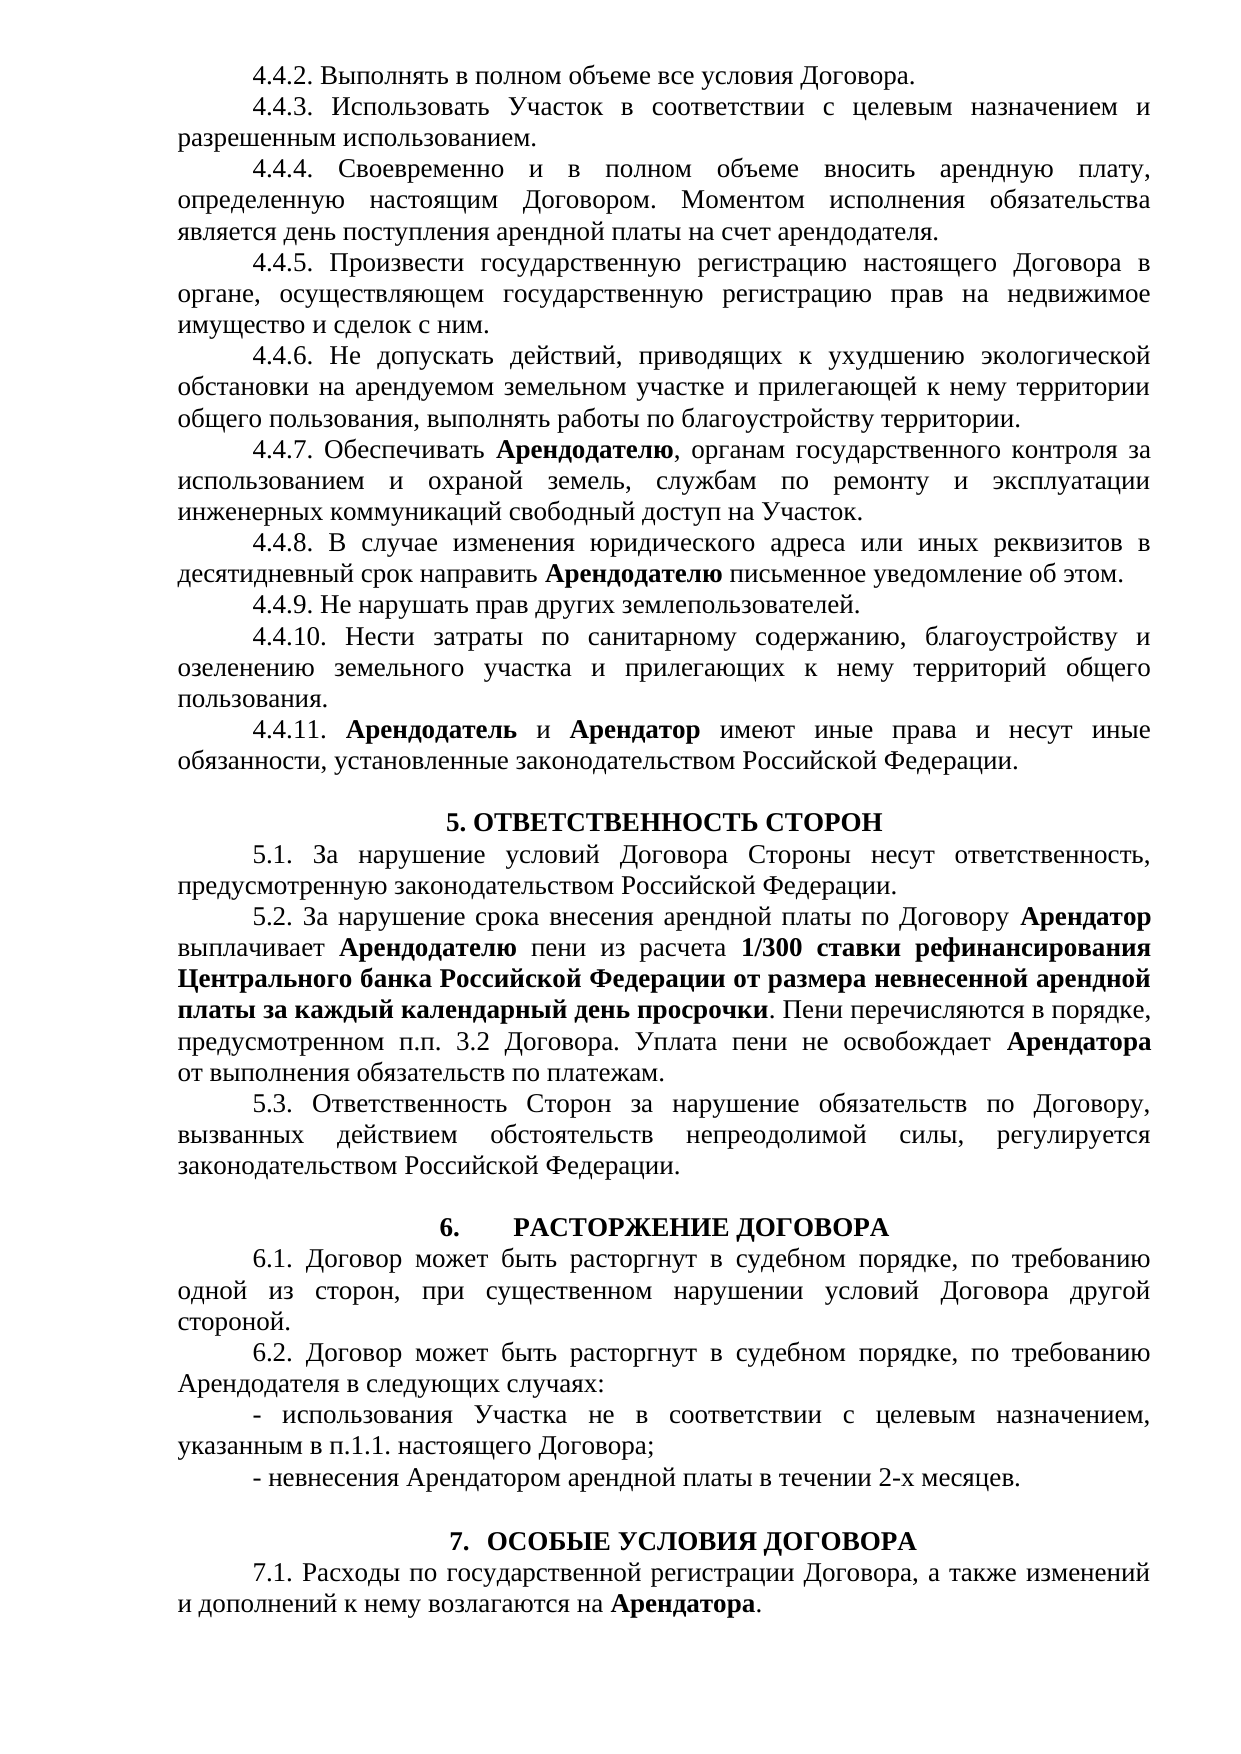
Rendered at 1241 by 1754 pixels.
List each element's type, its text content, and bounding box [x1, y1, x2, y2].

text 4.4.8. В случае изменения юридического адреса или иных реквизитов в десятидневный срок направить Арендодателю письменное уведомление об этом. [177, 526, 1152, 588]
text 7. ОСОБЫЕ УСЛОВИЯ ДОГОВОРА [215, 1525, 1152, 1556]
text - невнесения Арендатором арендной платы в течении 2-х месяцев. [177, 1461, 1152, 1492]
text 4.4.2. Выполнять в полном объеме все условия Договора. [177, 59, 1152, 90]
text 5.1. За нарушение условий Договора Стороны несут ответственность, предусмотренную законодательством Российской Федерации. [177, 838, 1152, 900]
text 5. ОТВЕТСТВЕННОСТЬ СТОРОН [177, 807, 1152, 838]
text 4.4.11. Арендодатель и Арендатор имеют иные права и несут иные обязанности, установленные законодательством Российской Федерации. [177, 713, 1152, 775]
text 6.2. Договор может быть расторгнут в судебном порядке, по требованию Арендодателя в следующих случаях: [177, 1336, 1152, 1398]
text 4.4.6. Не допускать действий, приводящих к ухудшению экологической обстановки на арендуемом земельном участке и прилегающей к нему территории общего пользования, выполнять работы по благоустройству территории. [177, 339, 1152, 433]
text 5.3. Ответственность Сторон за нарушение обязательств по Договору, вызванных действием обстоятельств непреодолимой силы, регулируется законодательством Российской Федерации. [177, 1087, 1152, 1180]
text 6. РАСТОРЖЕНИЕ ДОГОВОРА [177, 1211, 1152, 1243]
text - использования Участка не в соответствии с целевым назначением, указанным в п.1.1. настоящего Договора; [177, 1398, 1152, 1461]
text 4.4.3. Использовать Участок в соответствии с целевым назначением и разрешенным использованием. [177, 90, 1152, 152]
text 5.2. За нарушение срока внесения арендной платы по Договору Арендатор выплачивает Арендодателю пени из расчета 1/300 ставки рефинансирования Центрального банка Российской Федерации от размера невнесенной арендной платы за каждый календарный день просрочки. Пени перечисляются в порядке, предусмотренном п.п. 3.2 Договора. Уплата пени не освобождает Арендатора от выполнения обязательств по платежам. [177, 900, 1152, 1087]
text 7.1. Расходы по государственной регистрации Договора, а также изменений и дополнений к нему возлагаются на Арендатора. [177, 1556, 1152, 1619]
text 4.4.7. Обеспечивать Арендодателю, органам государственного контроля за использованием и охраной земель, службам по ремонту и эксплуатации инженерных коммуникаций свободный доступ на Участок. [177, 433, 1152, 526]
text 6.1. Договор может быть расторгнут в судебном порядке, по требованию одной из сторон, при существенном нарушении условий Договора другой стороной. [177, 1243, 1152, 1336]
text 4.4.10. Нести затраты по санитарному содержанию, благоустройству и озеленению земельного участка и прилегающих к нему территорий общего пользования. [177, 620, 1152, 713]
text 4.4.9. Не нарушать прав других землепользователей. [177, 588, 1152, 620]
text 4.4.4. Своевременно и в полном объеме вносить арендную плату, определенную настоящим Договором. Моментом исполнения обязательства является день поступления арендной платы на счет арендодателя. [177, 152, 1152, 246]
text 4.4.5. Произвести государственную регистрацию настоящего Договора в органе, осуществляющем государственную регистрацию прав на недвижимое имущество и сделок с ним. [177, 246, 1152, 339]
